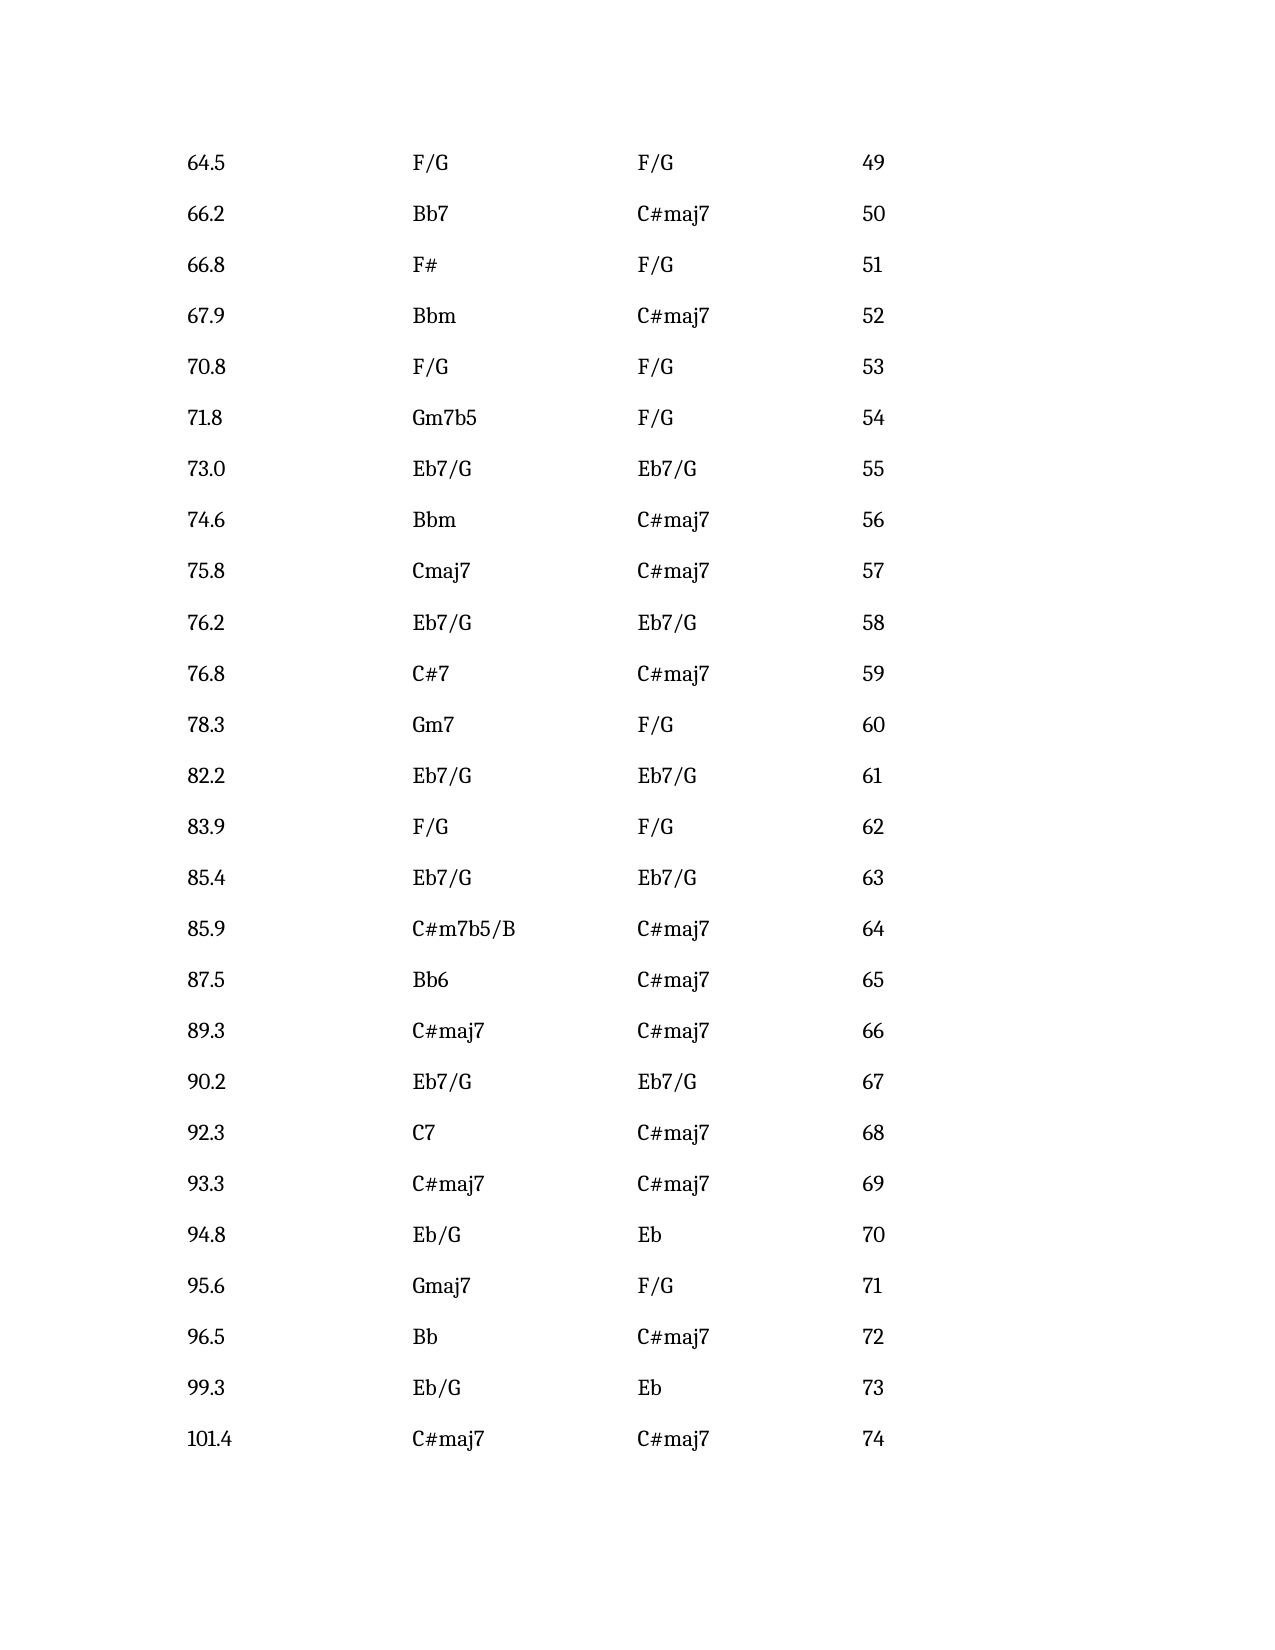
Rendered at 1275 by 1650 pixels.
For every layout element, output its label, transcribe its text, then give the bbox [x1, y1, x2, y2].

table_cell 89.3 [176, 1018, 401, 1069]
table_cell C#maj7 [626, 1171, 851, 1222]
table_cell 56 [851, 507, 1076, 558]
table_cell F/G [401, 354, 626, 405]
table_cell 63 [851, 865, 1076, 916]
table_cell 71.8 [176, 405, 401, 456]
table_cell 76.2 [176, 609, 401, 660]
table_cell 82.2 [176, 763, 401, 813]
table_cell 64 [851, 916, 1076, 967]
table_cell 96.5 [176, 1324, 401, 1375]
table_cell 83.9 [176, 814, 401, 864]
table_cell 68 [851, 1120, 1076, 1171]
table_cell 87.5 [176, 967, 401, 1018]
table_cell 54 [851, 405, 1076, 456]
table_cell F/G [626, 354, 851, 405]
table_cell 64.5 [176, 150, 401, 201]
table_cell 66.8 [176, 252, 401, 303]
table_cell C#maj7 [626, 1120, 851, 1171]
table_cell C#maj7 [626, 558, 851, 609]
table_cell 66.2 [176, 201, 401, 252]
table_cell F/G [626, 1273, 851, 1324]
table_cell Cmaj7 [401, 558, 626, 609]
table_cell C#maj7 [401, 1426, 626, 1477]
table_cell Bbm [401, 507, 626, 558]
table_cell F/G [626, 252, 851, 303]
table_cell F/G [626, 711, 851, 762]
table_cell C#maj7 [626, 201, 851, 252]
table_cell 66 [851, 1018, 1076, 1069]
table_cell 70.8 [176, 354, 401, 405]
table_cell 52 [851, 303, 1076, 354]
table_cell Bb6 [401, 967, 626, 1018]
table_cell 92.3 [176, 1120, 401, 1171]
table_cell 73 [851, 1375, 1076, 1426]
table_cell 53 [851, 354, 1076, 405]
table_cell Gm7 [401, 711, 626, 762]
table_cell Eb7/G [626, 763, 851, 813]
table_cell 93.3 [176, 1171, 401, 1222]
table_cell Eb7/G [401, 609, 626, 660]
table_cell F/G [401, 150, 626, 201]
table_cell 67.9 [176, 303, 401, 354]
table_cell 71 [851, 1273, 1076, 1324]
table_cell 99.3 [176, 1375, 401, 1426]
table_cell 74.6 [176, 507, 401, 558]
table_cell C#maj7 [626, 967, 851, 1018]
table_cell 61 [851, 763, 1076, 813]
table_cell 78.3 [176, 711, 401, 762]
table_cell C#m7b5/B [401, 916, 626, 967]
table_cell 49 [851, 150, 1076, 201]
table_cell C#maj7 [626, 660, 851, 711]
table_cell 90.2 [176, 1069, 401, 1120]
table_cell Bbm [401, 303, 626, 354]
table_cell C#maj7 [401, 1018, 626, 1069]
table_cell 55 [851, 456, 1076, 507]
table_cell C#maj7 [401, 1171, 626, 1222]
table_cell 67 [851, 1069, 1076, 1120]
table_cell Eb7/G [626, 1069, 851, 1120]
table_cell 58 [851, 609, 1076, 660]
table_cell Eb/G [401, 1375, 626, 1426]
table_cell 57 [851, 558, 1076, 609]
table_cell C#maj7 [626, 916, 851, 967]
table_cell C#maj7 [626, 1018, 851, 1069]
table_cell Eb7/G [401, 865, 626, 916]
table_cell 60 [851, 711, 1076, 762]
table_cell 85.4 [176, 865, 401, 916]
table_cell 70 [851, 1222, 1076, 1273]
table_cell C#maj7 [626, 1426, 851, 1477]
table_cell 51 [851, 252, 1076, 303]
table_cell Eb7/G [401, 763, 626, 813]
table_cell F/G [626, 150, 851, 201]
table_cell 95.6 [176, 1273, 401, 1324]
table_cell F# [401, 252, 626, 303]
table_cell Gmaj7 [401, 1273, 626, 1324]
table_cell 73.0 [176, 456, 401, 507]
table_cell 74 [851, 1426, 1076, 1477]
table_cell Eb [626, 1222, 851, 1273]
table_cell C#maj7 [626, 507, 851, 558]
table_cell 65 [851, 967, 1076, 1018]
table_cell C#7 [401, 660, 626, 711]
table_cell F/G [626, 814, 851, 864]
table_cell 62 [851, 814, 1076, 864]
table_cell Bb [401, 1324, 626, 1375]
table_cell Eb7/G [401, 456, 626, 507]
table_cell 59 [851, 660, 1076, 711]
table_cell 85.9 [176, 916, 401, 967]
table_cell 72 [851, 1324, 1076, 1375]
table_cell F/G [626, 405, 851, 456]
table_cell 75.8 [176, 558, 401, 609]
table_cell Eb7/G [626, 609, 851, 660]
table_cell F/G [401, 814, 626, 864]
table_cell 101.4 [176, 1426, 401, 1477]
table_cell Eb7/G [626, 456, 851, 507]
table_cell Bb7 [401, 201, 626, 252]
table_cell Eb7/G [401, 1069, 626, 1120]
table_cell Eb/G [401, 1222, 626, 1273]
table_cell C7 [401, 1120, 626, 1171]
table_cell C#maj7 [626, 1324, 851, 1375]
table_cell Eb [626, 1375, 851, 1426]
table_cell 76.8 [176, 660, 401, 711]
table_cell Gm7b5 [401, 405, 626, 456]
table_cell 50 [851, 201, 1076, 252]
table_cell 69 [851, 1171, 1076, 1222]
table_cell 94.8 [176, 1222, 401, 1273]
table_cell Eb7/G [626, 865, 851, 916]
table_cell C#maj7 [626, 303, 851, 354]
